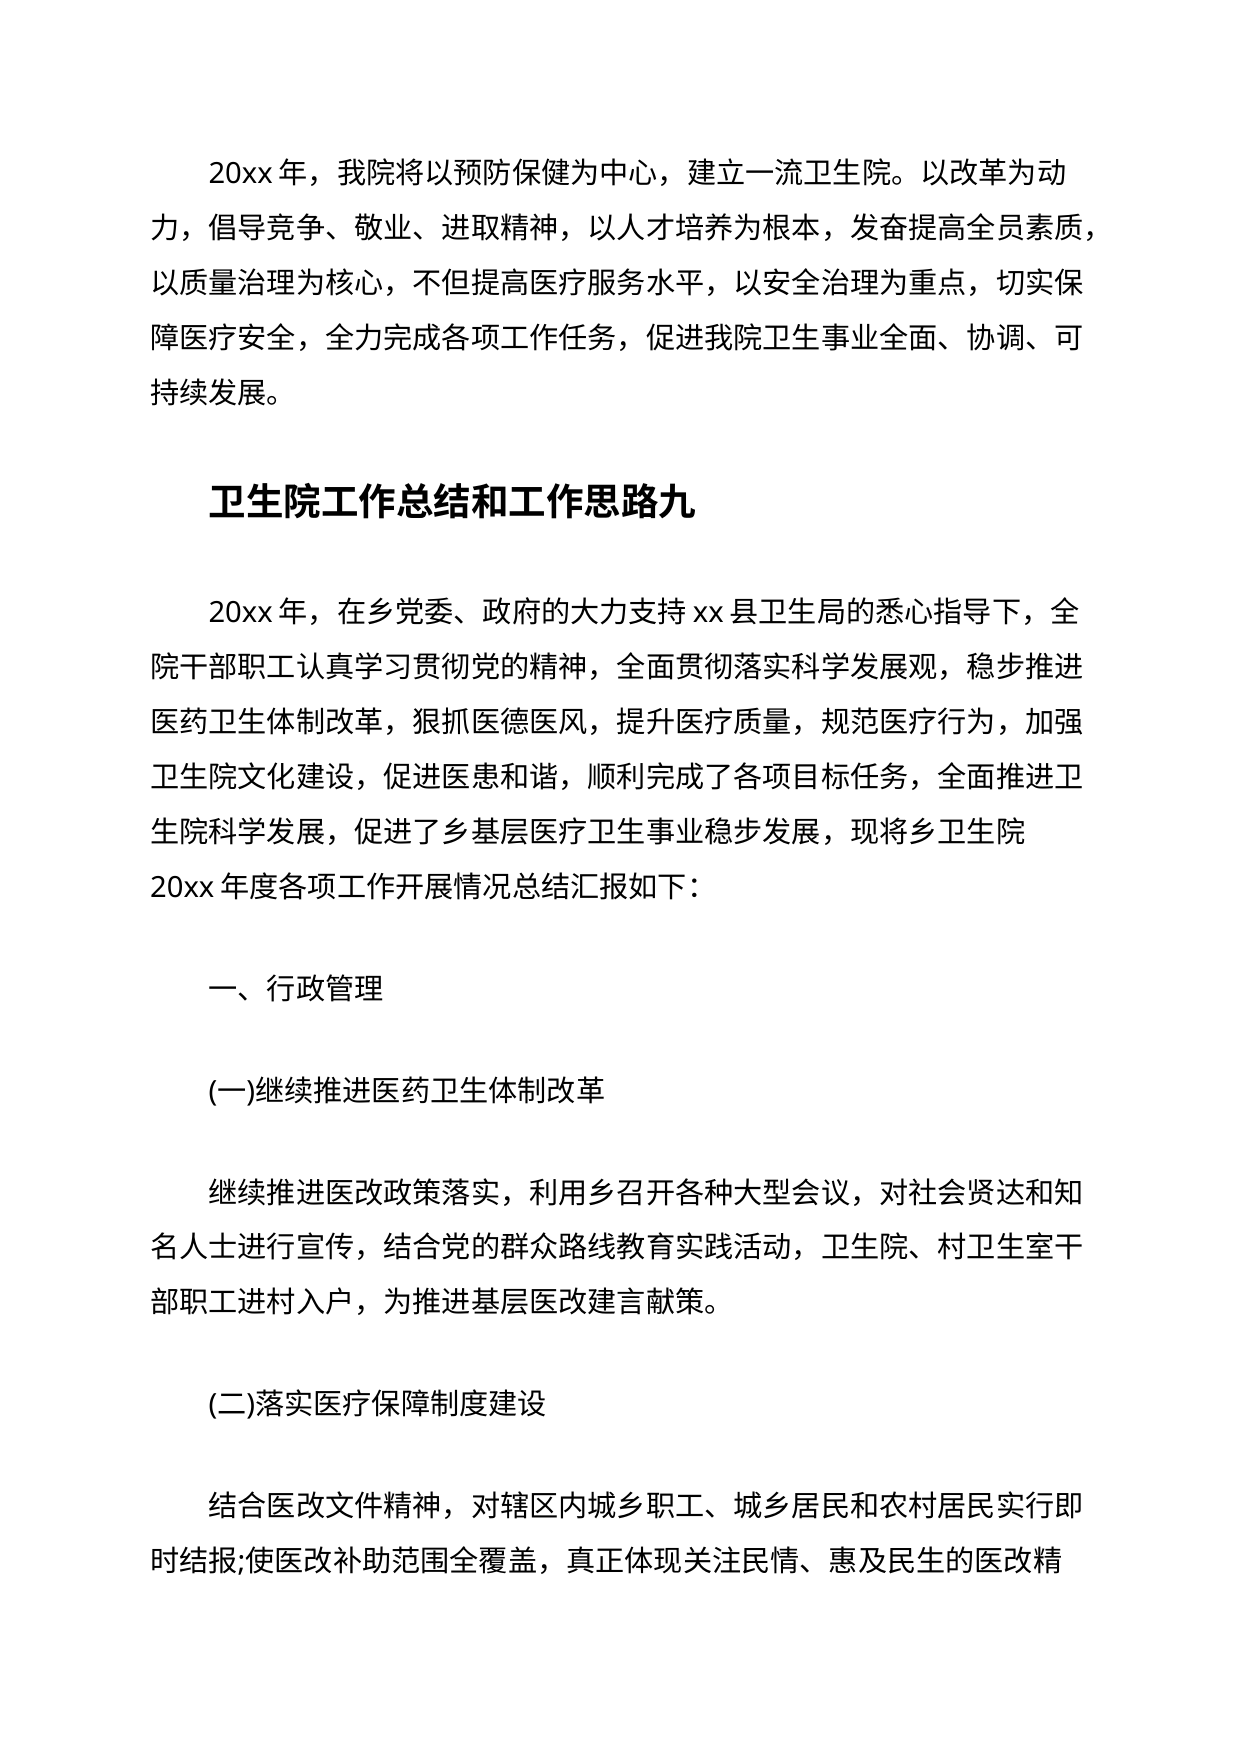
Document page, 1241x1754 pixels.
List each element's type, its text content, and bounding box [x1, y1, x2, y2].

text 卫生院工作总结和工作思路九 [150, 471, 1090, 526]
text 一、行政管理 [150, 965, 1090, 1008]
text 继续推进医改政策落实，利用乡召开各种大型会议，对社会贤达和知名人士进行宣传，结合党的群众路线教育实践活动，卫生院、村卫生室干部职工进村入户，为推进基层医改建言献策。 [150, 1169, 1090, 1321]
text 20xx年，我院将以预防保健为中心，建立一流卫生院。以改革为动力，倡导竞争、敬业、进取精神，以人才培养为根本，发奋提高全员素质，以质量治理为核心，不但提高医疗服务水平，以安全治理为重点，切实保障医疗安全，全力完成各项工作任务，促进我院卫生事业全面、协调、可持续发展。 [150, 150, 1090, 412]
text 20xx年，在乡党委、政府的大力支持xx县卫生局的悉心指导下，全院干部职工认真学习贯彻党的精神，全面贯彻落实科学发展观，稳步推进医药卫生体制改革，狠抓医德医风，提升医疗质量，规范医疗行为，加强卫生院文化建设，促进医患和谐，顺利完成了各项目标任务，全面推进卫生院科学发展，促进了乡基层医疗卫生事业稳步发展，现将乡卫生院20xx年度各项工作开展情况总结汇报如下： [150, 589, 1090, 906]
text (一)继续推进医药卫生体制改革 [150, 1067, 1090, 1109]
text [150, 1483, 1090, 1580]
text (二)落实医疗保障制度建设 [150, 1381, 1090, 1423]
